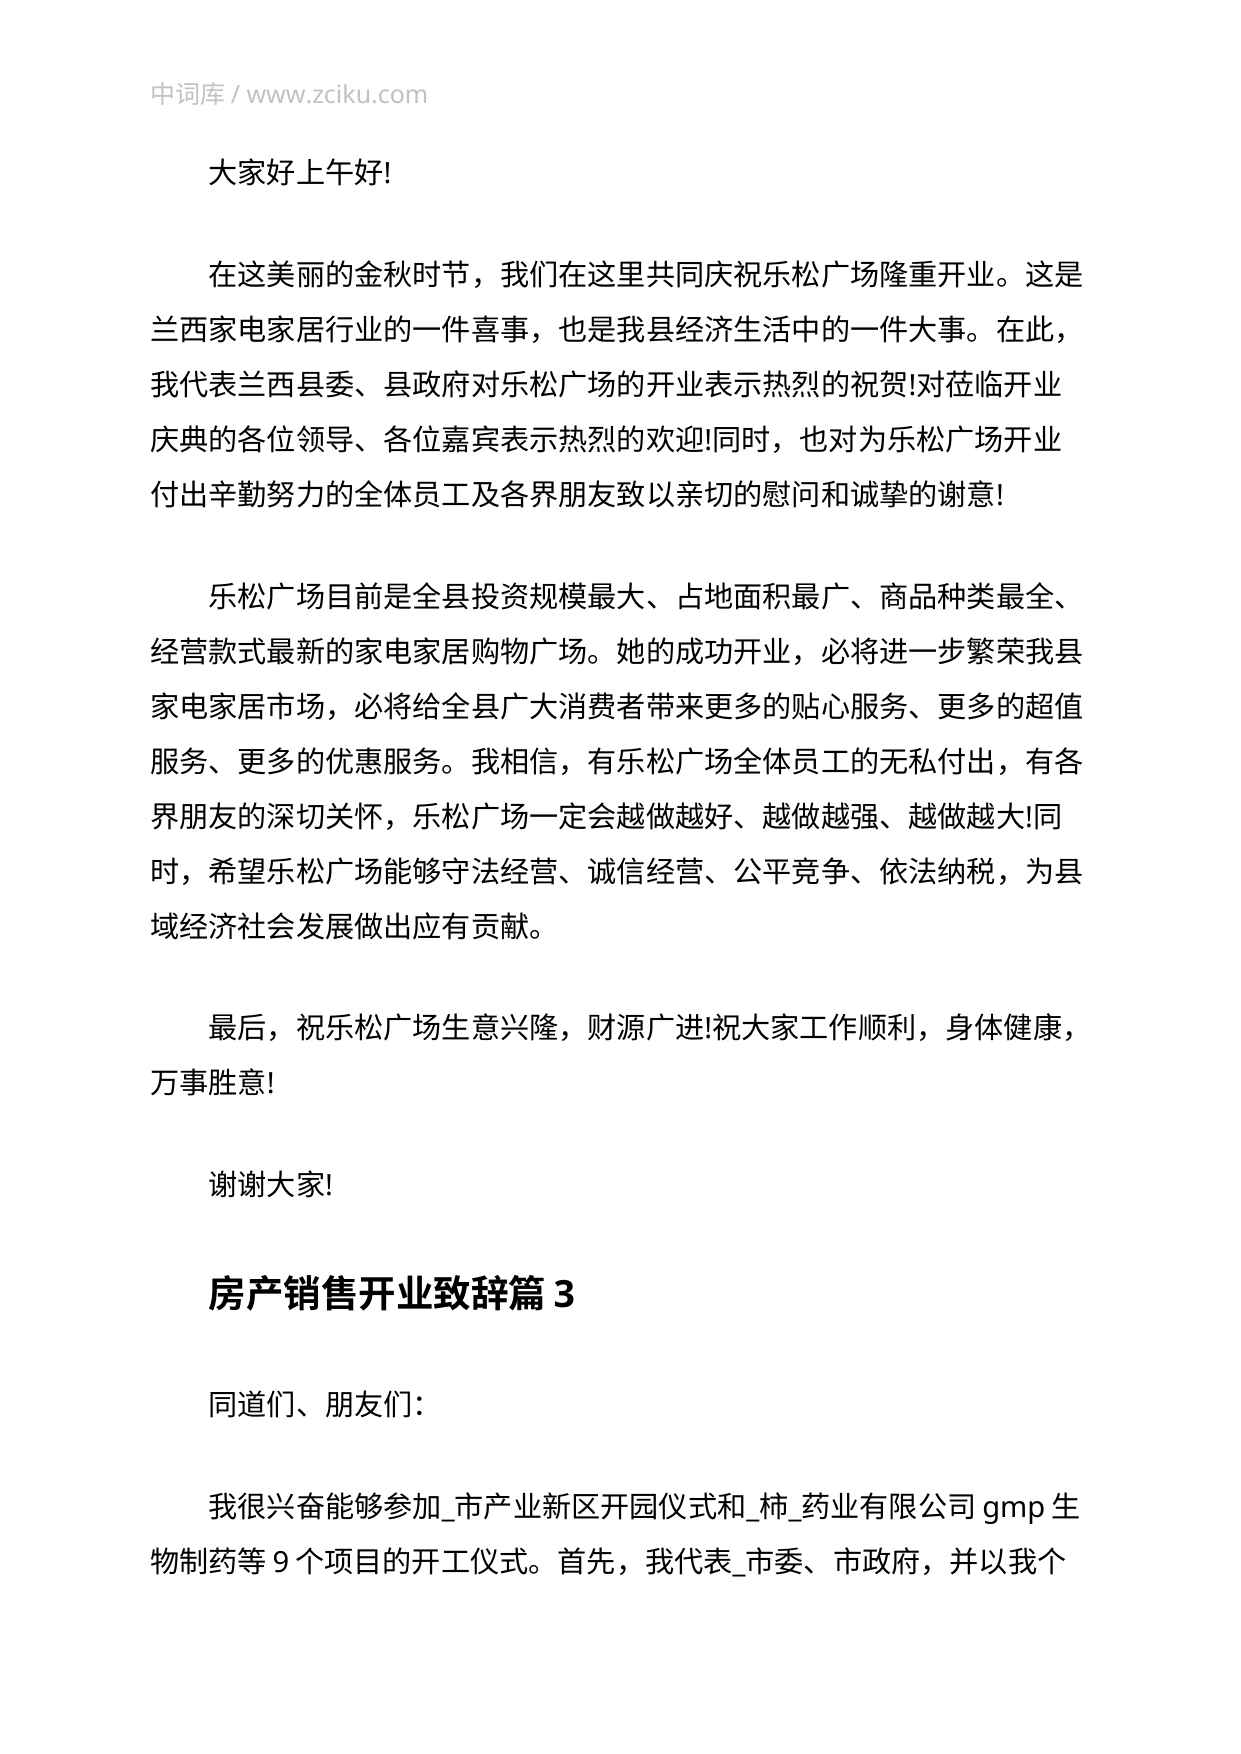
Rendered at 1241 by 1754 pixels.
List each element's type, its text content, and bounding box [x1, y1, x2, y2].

text 乐松广场目前是全县投资规模最大、占地面积最广、商品种类最全、经营款式最新的家电家居购物广场。她的成功开业，必将进一步繁荣我县家电家居市场，必将给全县广大消费者带来更多的贴心服务、更多的超值服务、更多的优惠服务。我相信，有乐松广场全体员工的无私付出，有各界朋友的深切关怀，乐松广场一定会越做越好、越做越强、越做越大!同时，希望乐松广场能够守法经营、诚信经营、公平竞争、依法纳税，为县域经济社会发展做出应有贡献。 [150, 574, 1090, 946]
text 谢谢大家! [150, 1162, 1090, 1204]
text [150, 1483, 1090, 1581]
text 同道们、朋友们： [150, 1382, 1090, 1424]
text 最后，祝乐松广场生意兴隆，财源广进!祝大家工作顺利，身体健康，万事胜意! [150, 1005, 1090, 1102]
text 房产销售开业致辞篇3 [150, 1264, 1090, 1318]
text 在这美丽的金秋时节，我们在这里共同庆祝乐松广场隆重开业。这是兰西家电家居行业的一件喜事，也是我县经济生活中的一件大事。在此，我代表兰西县委、县政府对乐松广场的开业表示热烈的祝贺!对莅临开业庆典的各位领导、各位嘉宾表示热烈的欢迎!同时，也对为乐松广场开业付出辛勤努力的全体员工及各界朋友致以亲切的慰问和诚挚的谢意! [150, 252, 1090, 514]
text 大家好上午好! [150, 150, 1090, 192]
